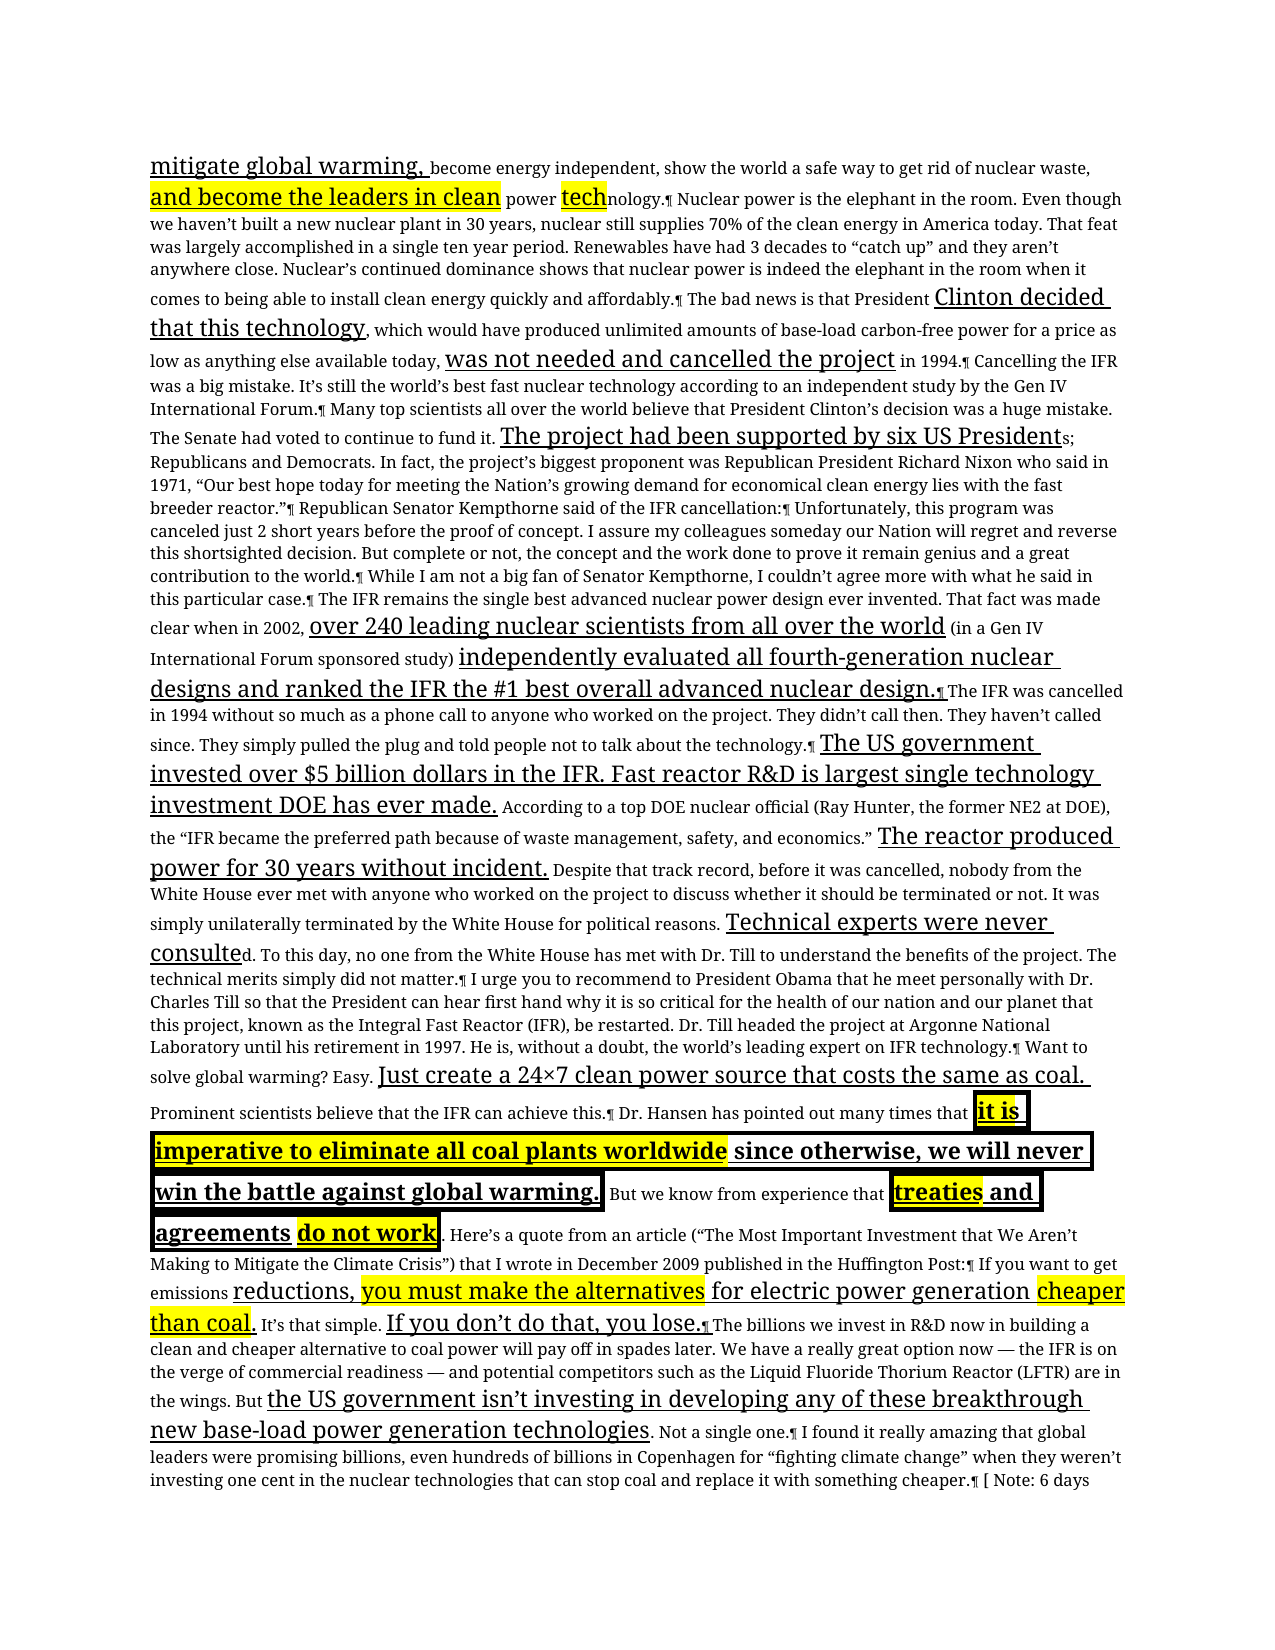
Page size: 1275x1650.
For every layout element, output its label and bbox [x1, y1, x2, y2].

text [150, 150, 1125, 1491]
